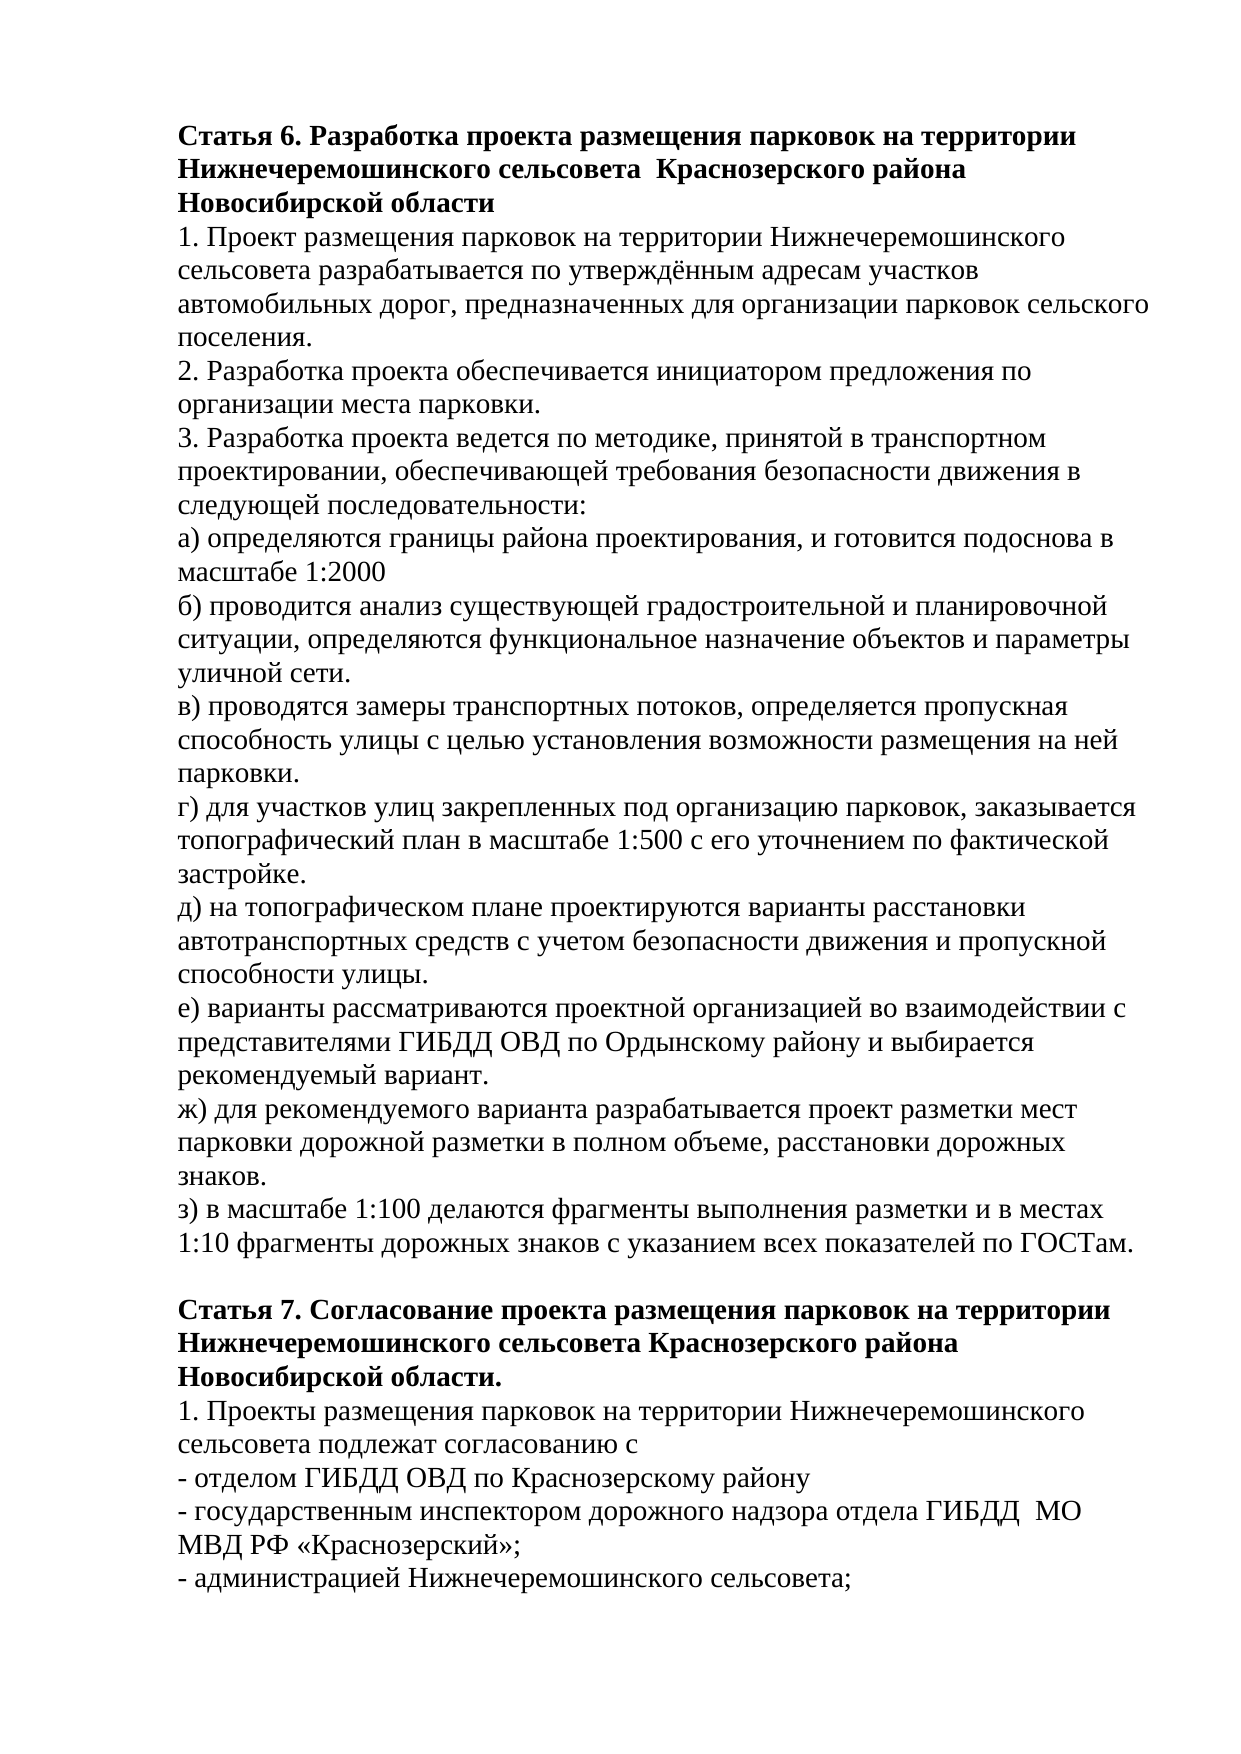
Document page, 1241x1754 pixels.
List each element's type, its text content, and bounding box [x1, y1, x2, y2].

text ж) для рекомендуемого варианта разрабатывается проект разметки мест парковки дорожной разметки в полном объеме, расстановки дорожных знаков. [177, 1091, 1152, 1191]
text д) на топографическом плане проектируются варианты расстановки автотранспортных средств с учетом безопасности движения и пропускной способности улицы. [177, 889, 1152, 990]
text е) варианты рассматриваются проектной организацией во взаимодействии с представителями ГИБДД ОВД по Ордынскому району и выбирается рекомендуемый вариант. [177, 990, 1152, 1091]
text - администрацией Нижнечеремошинского сельсовета; [177, 1560, 1152, 1594]
text г) для участков улиц закрепленных под организацию парковок, заказывается топографический план в масштабе 1:500 с его уточнением по фактической застройке. [177, 789, 1152, 889]
text 3. Разработка проекта ведется по методике, принятой в транспортном проектировании, обеспечивающей требования безопасности движения в следующей последовательности: [177, 420, 1152, 521]
text з) в масштабе 1:100 делаются фрагменты выполнения разметки и в местах 1:10 фрагменты дорожных знаков с указанием всех показателей по ГОСТам. [177, 1191, 1152, 1258]
text 1. Проект размещения парковок на территории Нижнечеремошинского сельсовета разрабатывается по утверждённым адресам участков автомобильных дорог, предназначенных для организации парковок сельского поселения. [177, 219, 1152, 353]
text 1. Проекты размещения парковок на территории Нижнечеремошинского сельсовета подлежат согласованию с [177, 1393, 1152, 1460]
text а) определяются границы района проектирования, и готовится подоснова в масштабе 1:2000 [177, 521, 1152, 588]
text 2. Разработка проекта обеспечивается инициатором предложения по организации места парковки. [177, 353, 1152, 420]
text - государственным инспектором дорожного надзора отдела ГИБДД МО МВД РФ «Краснозерский»; [177, 1493, 1152, 1560]
text Статья 7. Согласование проекта размещения парковок на территории Нижнечеремошинского сельсовета Краснозерского района Новосибирской области. [177, 1292, 1152, 1393]
text б) проводится анализ существующей градостроительной и планировочной ситуации, определяются функциональное назначение объектов и параметры уличной сети. [177, 588, 1152, 688]
text Статья 6. Разработка проекта размещения парковок на территории Нижнечеремошинского сельсовета Краснозерского района Новосибирской области [177, 118, 1152, 219]
text - отделом ГИБДД ОВД по Краснозерскому району [177, 1460, 1152, 1493]
text в) проводятся замеры транспортных потоков, определяется пропускная способность улицы с целью установления возможности размещения на ней парковки. [177, 688, 1152, 789]
